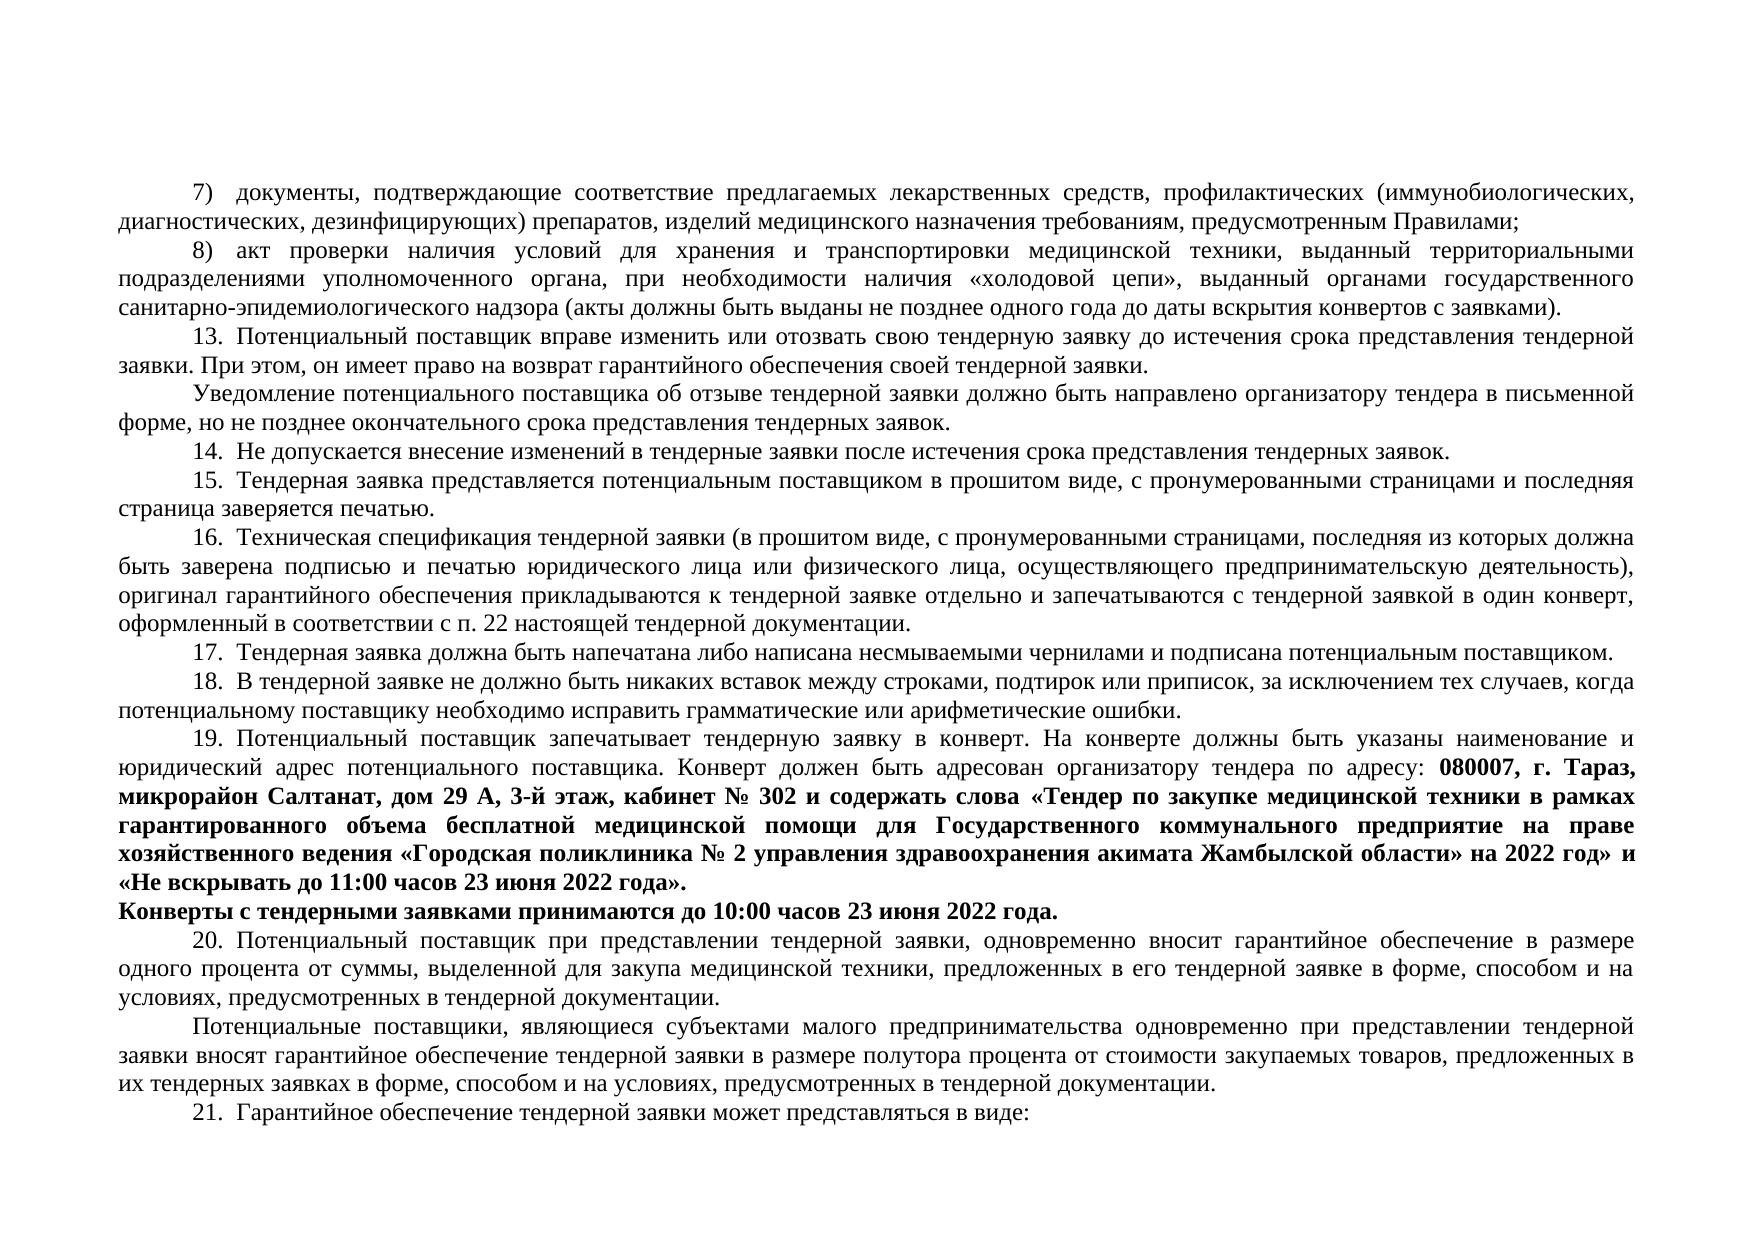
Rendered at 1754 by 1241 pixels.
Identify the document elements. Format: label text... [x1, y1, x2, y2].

list Техническая спецификация тендерной заявки (в прошитом виде, с пронумерованными страницами, последняя из которых должна быть заверена подписью и печатью юридического лица или физического лица, осуществляющего предпринимательскую деятельность), оригинал гарантийного обеспечения прикладываются к тендерной заявке отдельно и запечатываются с тендерной заявкой в один конверт, оформленный в соответствии с п. 22 настоящей тендерной документации. [118, 522, 1636, 637]
text Уведомление потенциального поставщика об отзыве тендерной заявки должно быть направлено организатору тендера в письменной форме, но не позднее окончательного срока представления тендерных заявок. [118, 378, 1636, 436]
list Потенциальный поставщик запечатывает тендерную заявку в конверт. На конверте должны быть указаны наименование и юридический адрес потенциального поставщика. Конверт должен быть адресован организатору тендера по адресу: 080007, г. Тараз, микрорайон Салтанат, дом 29 А, 3-й этаж, кабинет № 302 и содержать слова «Тендер по закупке медицинской техники в рамках гарантированного объема бесплатной медицинской помощи для Государственного коммунального предприятие на праве хозяйственного ведения «Городская поликлиника № 2 управления здравоохранения акимата Жамбылской области» на 2022 год» и «Не вскрывать до 11:00 часов 23 июня 2022 года». [118, 723, 1636, 896]
list Потенциальный поставщик при представлении тендерной заявки, одновременно вносит гарантийное обеспечение в размере одного процента от суммы, выделенной для закупа медицинской техники, предложенных в его тендерной заявке в форме, способом и на условиях, предусмотренных в тендерной документации. [118, 925, 1636, 1011]
list Потенциальный поставщик вправе изменить или отозвать свою тендерную заявку до истечения срока представления тендерной заявки. При этом, он имеет право на возврат гарантийного обеспечения своей тендерной заявки. [118, 321, 1636, 378]
list Не допускается внесение изменений в тендерные заявки после истечения срока представления тендерных заявок. [118, 436, 1636, 465]
list Тендерная заявка должна быть напечатана либо написана несмываемыми чернилами и подписана потенциальным поставщиком. [118, 637, 1636, 666]
list Тендерная заявка представляется потенциальным поставщиком в прошитом виде, с пронумерованными страницами и последняя страница заверяется печатью. [118, 465, 1636, 522]
list акт проверки наличия условий для хранения и транспортировки медицинской техники, выданный территориальными подразделениями уполномоченного органа, при необходимости наличия «холодовой цепи», выданный органами государственного санитарно-эпидемиологического надзора (акты должны быть выданы не позднее одного года до даты вскрытия конвертов с заявками). [118, 235, 1636, 321]
list В тендерной заявке не должно быть никаких вставок между строками, подтирок или приписок, за исключением тех случаев, когда потенциальному поставщику необходимо исправить грамматические или арифметические ошибки. [118, 666, 1636, 723]
text Конверты с тендерными заявками принимаются до 10:00 часов 23 июня 2022 года. [118, 896, 1636, 925]
list Гарантийное обеспечение тендерной заявки может представляться в виде: [118, 1097, 1636, 1126]
text Потенциальные поставщики, являющиеся субъектами малого предпринимательства одновременно при представлении тендерной заявки вносят гарантийное обеспечение тендерной заявки в размере полутора процента от стоимости закупаемых товаров, предложенных в их тендерных заявках в форме, способом и на условиях, предусмотренных в тендерной документации. [118, 1011, 1636, 1097]
list документы, подтверждающие соответствие предлагаемых лекарственных средств, профилактических (иммунобиологических, диагностических, дезинфицирующих) препаратов, изделий медицинского назначения требованиям, предусмотренным Правилами; [118, 177, 1636, 235]
